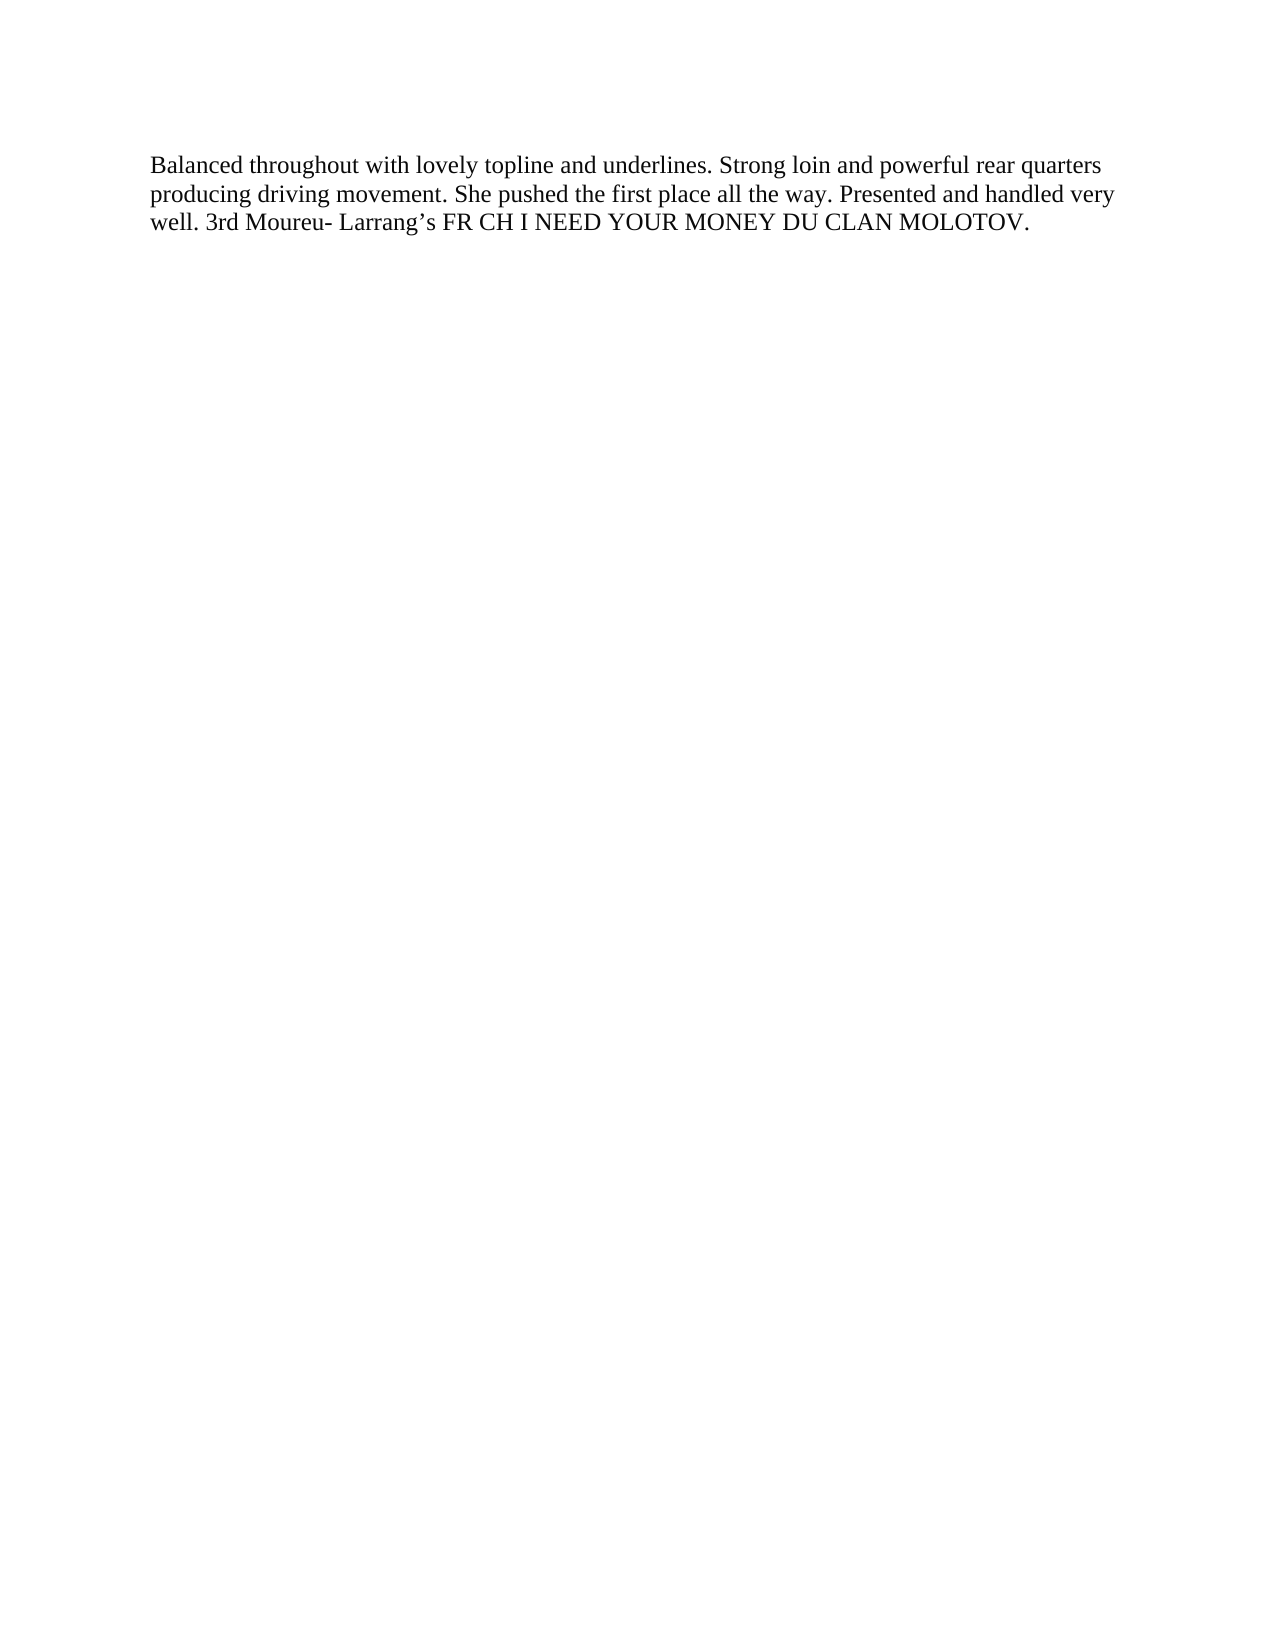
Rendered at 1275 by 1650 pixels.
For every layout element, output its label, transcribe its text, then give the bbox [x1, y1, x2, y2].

text Balanced throughout with lovely topline and underlines. Strong loin and powerful rear quarters producing driving movement. She pushed the first place all the way. Presented and handled very well. 3rd Moureu- Larrang’s FR CH I NEED YOUR MONEY DU CLAN MOLOTOV. [150, 150, 1125, 236]
